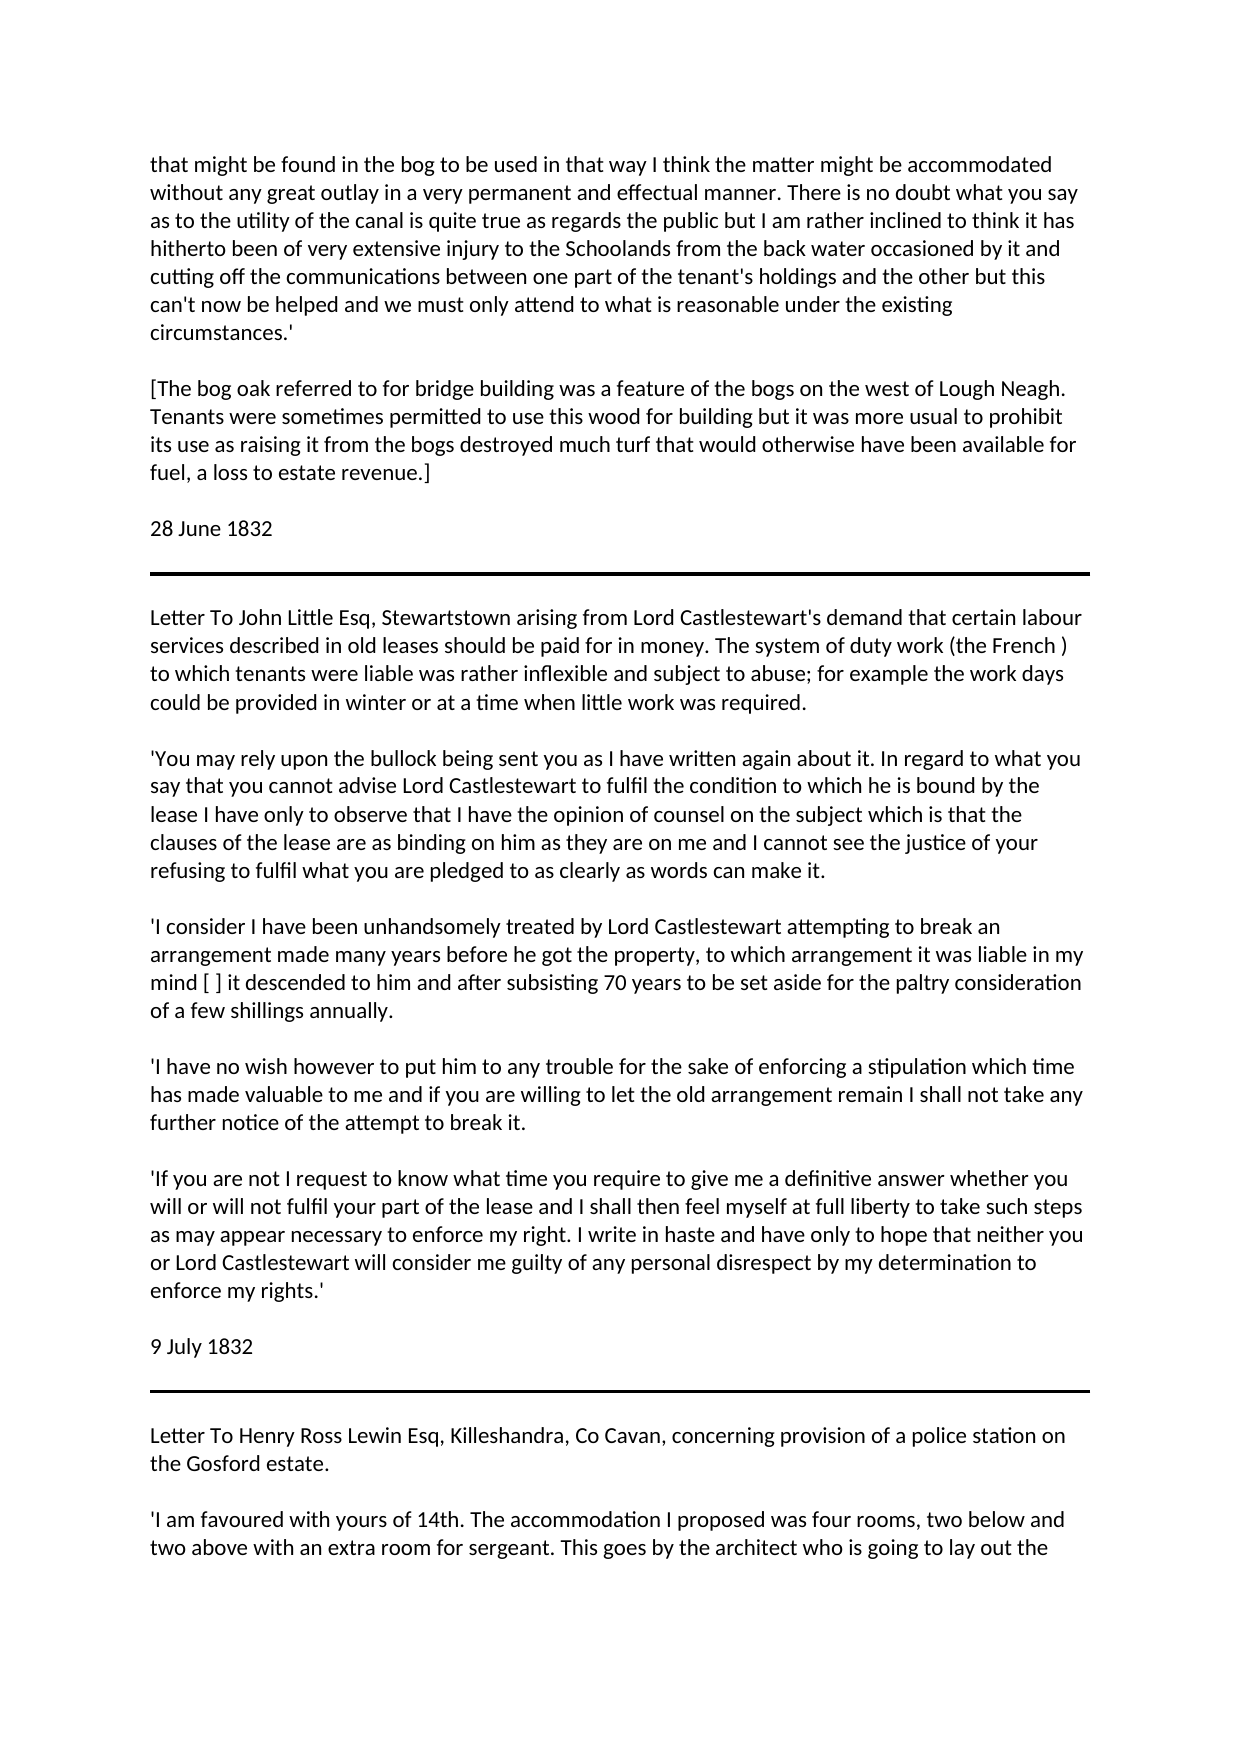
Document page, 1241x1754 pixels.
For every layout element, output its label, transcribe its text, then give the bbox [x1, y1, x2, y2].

text Letter To John Little Esq, Stewartstown arising from Lord Castlestewart's demand that certain labour services described in old leases should be paid for in money. The system of duty work (the French ) to which tenants were liable was rather inflexible and subject to abuse; for example the work days could be provided in winter or at a time when little work was required. [150, 603, 1090, 716]
text 'You may rely upon the bullock being sent you as I have written again about it. In regard to what you say that you cannot advise Lord Castlestewart to fulfil the condition to which he is bound by the lease I have only to observe that I have the opinion of counsel on the subject which is that the clauses of the lease are as binding on him as they are on me and I cannot see the justice of your refusing to fulfil what you are pledged to as clearly as words can make it. [150, 744, 1090, 884]
text 'If you are not I request to know what time you require to give me a definitive answer whether you will or will not fulfil your part of the lease and I shall then feel myself at full liberty to take such steps as may appear necessary to enforce my right. I write in haste and have only to hope that neither you or Lord Castlestewart will consider me guilty of any personal disrespect by my determination to enforce my rights.' [150, 1164, 1090, 1304]
text Letter To Henry Ross Lewin Esq, Killeshandra, Co Cavan, concerning provision of a police station on the Gosford estate. [150, 1421, 1090, 1477]
text 'I consider I have been unhandsomely treated by Lord Castlestewart attempting to break an arrangement made many years before he got the property, to which arrangement it was liable in my mind [ ] it descended to him and after subsisting 70 years to be set aside for the paltry consideration of a few shillings annually. [150, 912, 1090, 1024]
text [150, 1505, 1090, 1561]
text 9 July 1832 [150, 1332, 1090, 1360]
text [150, 150, 1090, 346]
text 'I have no wish however to put him to any trouble for the sake of enforcing a stipulation which time has made valuable to me and if you are willing to let the old arrangement remain I shall not take any further notice of the attempt to break it. [150, 1052, 1090, 1136]
text [The bog oak referred to for bridge building was a feature of the bogs on the west of Lough Neagh. Tenants were sometimes permitted to use this wood for building but it was more usual to prohibit its use as raising it from the bogs destroyed much turf that would otherwise have been available for fuel, a loss to estate revenue.] [150, 374, 1090, 486]
text 28 June 1832 [150, 514, 1090, 542]
